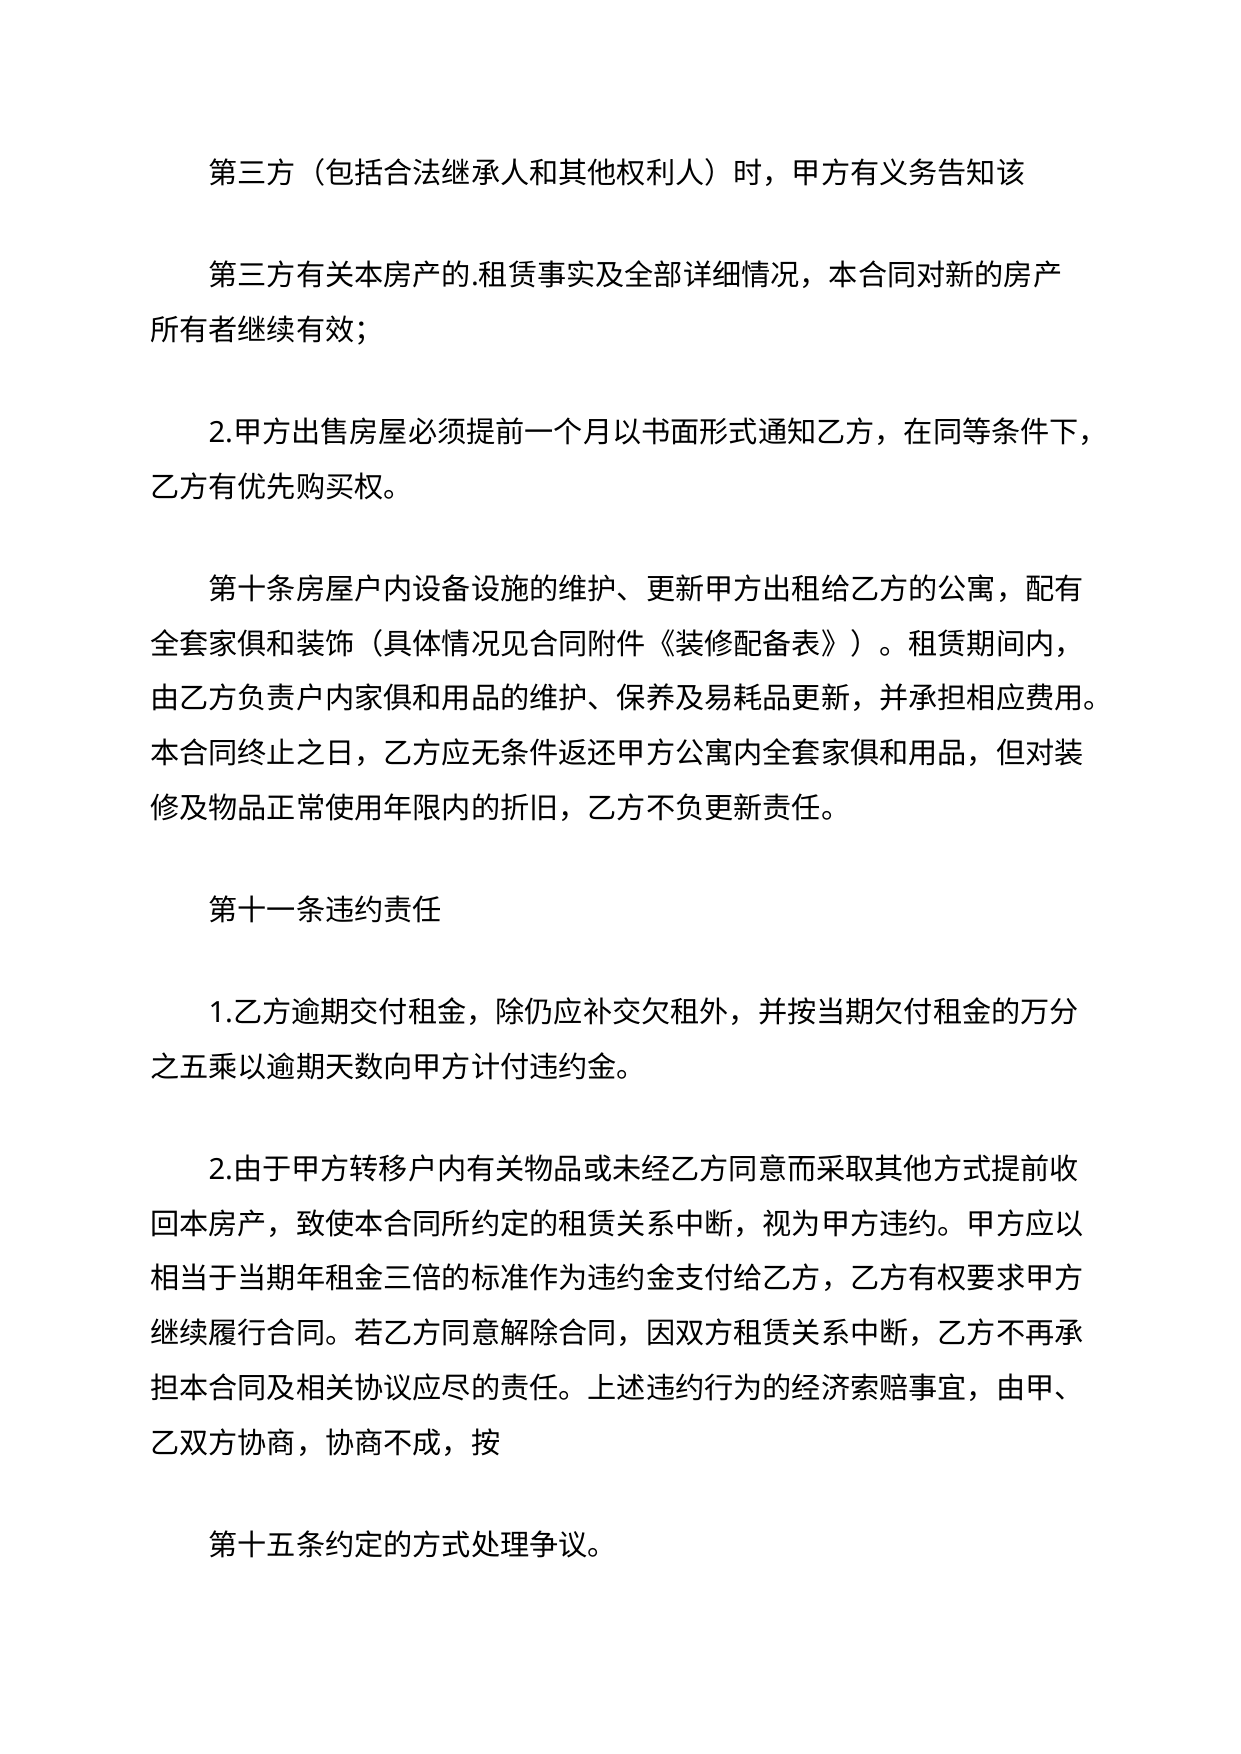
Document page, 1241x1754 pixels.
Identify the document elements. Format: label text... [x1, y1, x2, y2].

text 2.由于甲方转移户内有关物品或未经乙方同意而采取其他方式提前收回本房产，致使本合同所约定的租赁关系中断，视为甲方违约。甲方应以相当于当期年租金三倍的标准作为违约金支付给乙方，乙方有权要求甲方继续履行合同。若乙方同意解除合同，因双方租赁关系中断，乙方不再承担本合同及相关协议应尽的责任。上述违约行为的经济索赔事宜，由甲、乙双方协商，协商不成，按 [150, 1145, 1090, 1462]
text 1.乙方逾期交付租金，除仍应补交欠租外，并按当期欠付租金的万分之五乘以逾期天数向甲方计付违约金。 [150, 988, 1090, 1086]
text 第十一条违约责任 [150, 887, 1090, 929]
text 第十条房屋户内设备设施的维护、更新甲方出租给乙方的公寓，配有全套家俱和装饰（具体情况见合同附件《装修配备表》）。租赁期间内，由乙方负责户内家俱和用品的维护、保养及易耗品更新，并承担相应费用。本合同终止之日，乙方应无条件返还甲方公寓内全套家俱和用品，但对装修及物品正常使用年限内的折旧，乙方不负更新责任。 [150, 565, 1090, 827]
text 第三方有关本房产的.租赁事实及全部详细情况，本合同对新的房产所有者继续有效； [150, 252, 1090, 349]
text 第十五条约定的方式处理争议。 [150, 1522, 1090, 1564]
text 第三方（包括合法继承人和其他权利人）时，甲方有义务告知该 [150, 150, 1090, 192]
text 2.甲方出售房屋必须提前一个月以书面形式通知乙方，在同等条件下，乙方有优先购买权。 [150, 408, 1090, 506]
